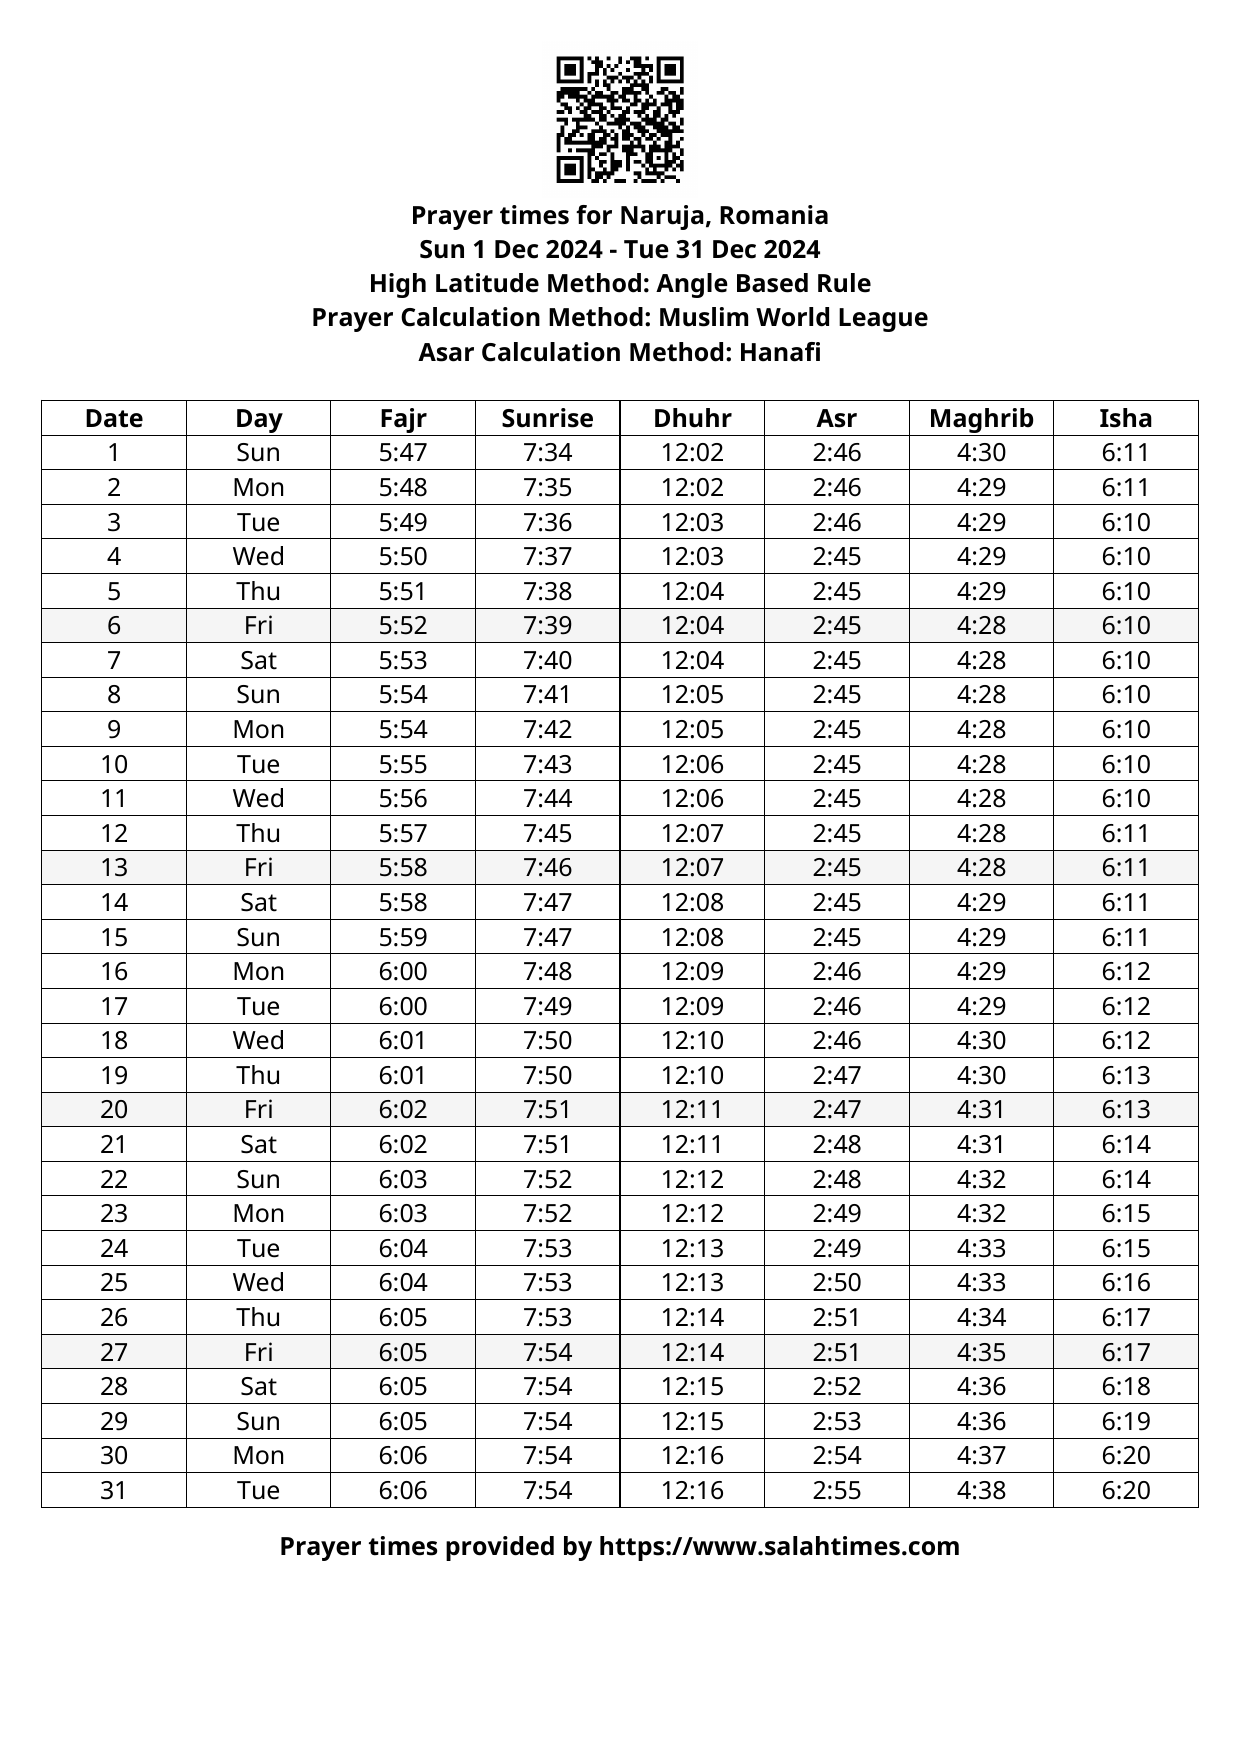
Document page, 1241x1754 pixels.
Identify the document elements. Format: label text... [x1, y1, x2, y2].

table_cell 22 [42, 1162, 186, 1195]
table_cell Sun [187, 1404, 330, 1437]
table_cell 7:38 [476, 574, 619, 607]
table_cell 5:50 [331, 539, 475, 573]
table_cell 5 [42, 574, 186, 607]
table_cell 2:51 [765, 1300, 909, 1334]
table_cell 12:10 [621, 1024, 764, 1057]
table_cell 2:45 [765, 816, 909, 849]
table_cell 2:48 [765, 1127, 909, 1161]
table_cell 4:30 [910, 1058, 1053, 1092]
table_cell 6:12 [1054, 954, 1198, 988]
table_cell 4:32 [910, 1196, 1053, 1230]
table_cell Wed [187, 1266, 330, 1299]
table_cell 12:06 [621, 781, 764, 815]
table_cell 6:10 [1054, 747, 1198, 780]
text Sun 1 Dec 2024 - Tue 31 Dec 2024 [42, 232, 1198, 266]
text Asar Calculation Method: Hanafi [42, 334, 1198, 368]
table_cell 7:41 [476, 678, 619, 711]
table_cell Wed [187, 781, 330, 815]
table_cell 6:19 [1054, 1404, 1198, 1437]
table_cell 2:45 [765, 781, 909, 815]
text High Latitude Method: Angle Based Rule [42, 266, 1198, 300]
table_cell 5:54 [331, 712, 475, 746]
table_cell 7:37 [476, 539, 619, 573]
table_header Fajr [331, 401, 475, 434]
table_cell 7:51 [476, 1093, 619, 1126]
table_cell 6:14 [1054, 1127, 1198, 1161]
table_cell 12:09 [621, 989, 764, 1022]
table_cell Thu [187, 1300, 330, 1334]
table_cell 6:03 [331, 1196, 475, 1230]
table_cell 1 [42, 436, 186, 469]
table_cell 7:47 [476, 885, 619, 919]
table_cell 4:33 [910, 1266, 1053, 1299]
table_cell 6:11 [1054, 885, 1198, 919]
table_cell 2:45 [765, 643, 909, 677]
table_cell 4:28 [910, 851, 1053, 884]
table_cell 7:48 [476, 954, 619, 988]
table_cell 12:14 [621, 1300, 764, 1334]
table_cell 4:29 [910, 539, 1053, 573]
table_cell 2:49 [765, 1196, 909, 1230]
table_cell 6:06 [331, 1439, 475, 1472]
table_cell 6:20 [1054, 1439, 1198, 1472]
table_cell 7:36 [476, 505, 619, 538]
table_cell 12:10 [621, 1058, 764, 1092]
table_cell 12:03 [621, 539, 764, 573]
table_cell 25 [42, 1266, 186, 1299]
table_cell 12:14 [621, 1335, 764, 1368]
table_cell Fri [187, 1093, 330, 1126]
table_cell Wed [187, 539, 330, 573]
table_cell 12:16 [621, 1473, 764, 1507]
table_cell Mon [187, 712, 330, 746]
table_cell 17 [42, 989, 186, 1022]
table_cell 2:51 [765, 1335, 909, 1368]
table_cell 6:01 [331, 1024, 475, 1057]
table_cell 4:28 [910, 678, 1053, 711]
table_cell 2:54 [765, 1439, 909, 1472]
table_cell 12:08 [621, 885, 764, 919]
table_cell 5:59 [331, 920, 475, 953]
table_cell Wed [187, 1024, 330, 1057]
table_cell 4:28 [910, 816, 1053, 849]
table_cell 2:52 [765, 1369, 909, 1403]
table_cell Mon [187, 470, 330, 504]
table_header Dhuhr [621, 401, 764, 434]
table_cell 2:45 [765, 539, 909, 573]
table_header Isha [1054, 401, 1198, 434]
table_cell 4:28 [910, 609, 1053, 642]
table_cell 12:02 [621, 470, 764, 504]
table_cell 4:29 [910, 920, 1053, 953]
table_cell 2:46 [765, 470, 909, 504]
table_cell Fri [187, 609, 330, 642]
table_cell 6:11 [1054, 816, 1198, 849]
table_cell Tue [187, 1473, 330, 1507]
table_cell Sun [187, 920, 330, 953]
table_cell 12:04 [621, 574, 764, 607]
table_cell 6:05 [331, 1335, 475, 1368]
table_cell 2:50 [765, 1266, 909, 1299]
table_cell 6:00 [331, 989, 475, 1022]
table_cell 12:05 [621, 678, 764, 711]
table_cell 18 [42, 1024, 186, 1057]
table_cell 6:17 [1054, 1300, 1198, 1334]
table_cell 12:13 [621, 1231, 764, 1264]
table_cell 5:56 [331, 781, 475, 815]
table_cell Sun [187, 678, 330, 711]
table_cell 6:10 [1054, 539, 1198, 573]
table_cell 5:55 [331, 747, 475, 780]
table_cell 6:01 [331, 1058, 475, 1092]
table_cell 12:15 [621, 1369, 764, 1403]
table_cell 12:16 [621, 1439, 764, 1472]
table_cell 11 [42, 781, 186, 815]
table_header Date [42, 401, 186, 434]
table_cell 7:43 [476, 747, 619, 780]
table_cell 7:54 [476, 1473, 619, 1507]
table_cell 4:30 [910, 1024, 1053, 1057]
table_cell 4:31 [910, 1127, 1053, 1161]
table_cell 30 [42, 1439, 186, 1472]
table_cell 2:55 [765, 1473, 909, 1507]
table_cell 7:34 [476, 436, 619, 469]
table_cell 7:54 [476, 1439, 619, 1472]
table_cell 2:49 [765, 1231, 909, 1264]
table_header Maghrib [910, 401, 1053, 434]
table_cell 2:45 [765, 920, 909, 953]
table_cell 6:10 [1054, 609, 1198, 642]
table_cell 3 [42, 505, 186, 538]
table_cell Fri [187, 851, 330, 884]
table_cell 4:35 [910, 1335, 1053, 1368]
table_cell 4:29 [910, 505, 1053, 538]
table_cell 4:31 [910, 1093, 1053, 1126]
table_cell 4:29 [910, 989, 1053, 1022]
table_cell 6:11 [1054, 851, 1198, 884]
table_cell 7:46 [476, 851, 619, 884]
table_cell 2:45 [765, 609, 909, 642]
table_cell 24 [42, 1231, 186, 1264]
table_cell 7:53 [476, 1300, 619, 1334]
table_cell 6:16 [1054, 1266, 1198, 1299]
table_cell 23 [42, 1196, 186, 1230]
table_cell Mon [187, 1196, 330, 1230]
table_cell 7:44 [476, 781, 619, 815]
table_cell Sun [187, 1162, 330, 1195]
table_cell 7:52 [476, 1162, 619, 1195]
table_cell 6:10 [1054, 781, 1198, 815]
table_cell 7:40 [476, 643, 619, 677]
table_cell 6:10 [1054, 678, 1198, 711]
table_header Sunrise [476, 401, 619, 434]
table_cell 4:29 [910, 470, 1053, 504]
table_cell Mon [187, 954, 330, 988]
table_cell 6:20 [1054, 1473, 1198, 1507]
table_cell Fri [187, 1335, 330, 1368]
table_cell 4:38 [910, 1473, 1053, 1507]
table_cell Thu [187, 816, 330, 849]
table_cell 6:11 [1054, 470, 1198, 504]
table_cell 6:10 [1054, 712, 1198, 746]
table_cell 5:58 [331, 851, 475, 884]
table_cell 4:36 [910, 1369, 1053, 1403]
table_cell 2:45 [765, 678, 909, 711]
table_cell 2:45 [765, 712, 909, 746]
table_cell 6:11 [1054, 920, 1198, 953]
table_cell 6:05 [331, 1369, 475, 1403]
table_cell 31 [42, 1473, 186, 1507]
table_cell Sat [187, 885, 330, 919]
table_cell 12:03 [621, 505, 764, 538]
table_cell 6:12 [1054, 989, 1198, 1022]
table_cell 2:47 [765, 1058, 909, 1092]
table_cell 2:46 [765, 436, 909, 469]
table_cell 7:47 [476, 920, 619, 953]
table_cell 6:12 [1054, 1024, 1198, 1057]
table_cell 7:54 [476, 1404, 619, 1437]
picture [542, 41, 699, 198]
table_cell 4:36 [910, 1404, 1053, 1437]
table_cell 2:45 [765, 747, 909, 780]
table_cell 2:46 [765, 505, 909, 538]
table_cell 7:42 [476, 712, 619, 746]
table_cell 2:46 [765, 989, 909, 1022]
table_cell Tue [187, 989, 330, 1022]
table_cell 4:33 [910, 1231, 1053, 1264]
table_cell 7 [42, 643, 186, 677]
table_cell 7:53 [476, 1266, 619, 1299]
table_cell 4:30 [910, 436, 1053, 469]
table_cell 4:28 [910, 747, 1053, 780]
table_cell Sun [187, 436, 330, 469]
table_cell 12:12 [621, 1162, 764, 1195]
table_cell 5:51 [331, 574, 475, 607]
table_cell 7:54 [476, 1335, 619, 1368]
table_cell 6:17 [1054, 1335, 1198, 1368]
table_cell Thu [187, 1058, 330, 1092]
table_cell 15 [42, 920, 186, 953]
table_cell Sat [187, 643, 330, 677]
table_cell 2:47 [765, 1093, 909, 1126]
table_cell 6:06 [331, 1473, 475, 1507]
table_cell Mon [187, 1439, 330, 1472]
table_cell 12 [42, 816, 186, 849]
table_cell 6:02 [331, 1127, 475, 1161]
table_cell Sat [187, 1127, 330, 1161]
table_cell 16 [42, 954, 186, 988]
table_cell Sat [187, 1369, 330, 1403]
table_cell 6:05 [331, 1404, 475, 1437]
table_cell 6:15 [1054, 1231, 1198, 1264]
table_cell 28 [42, 1369, 186, 1403]
table_cell 4:29 [910, 574, 1053, 607]
table_cell 12:05 [621, 712, 764, 746]
table_cell 12:13 [621, 1266, 764, 1299]
table_cell 6:15 [1054, 1196, 1198, 1230]
table_cell 6:10 [1054, 505, 1198, 538]
table_header Asr [765, 401, 909, 434]
table_cell 5:58 [331, 885, 475, 919]
table_cell 6:04 [331, 1231, 475, 1264]
table_cell 6:02 [331, 1093, 475, 1126]
text Prayer times provided by https://www.salahtimes.com [42, 1528, 1198, 1563]
table_cell 2:45 [765, 885, 909, 919]
table_cell 4:37 [910, 1439, 1053, 1472]
table_cell 20 [42, 1093, 186, 1126]
table_cell 12:12 [621, 1196, 764, 1230]
table_cell 7:35 [476, 470, 619, 504]
table_cell 12:07 [621, 816, 764, 849]
table_cell 8 [42, 678, 186, 711]
table_cell 7:39 [476, 609, 619, 642]
table_cell 27 [42, 1335, 186, 1368]
table_cell 6:13 [1054, 1058, 1198, 1092]
table_cell 21 [42, 1127, 186, 1161]
table_cell 7:51 [476, 1127, 619, 1161]
table_cell Tue [187, 505, 330, 538]
table_cell 6:18 [1054, 1369, 1198, 1403]
table_cell 10 [42, 747, 186, 780]
table_cell 7:52 [476, 1196, 619, 1230]
table_cell 6:03 [331, 1162, 475, 1195]
table_cell 13 [42, 851, 186, 884]
table_cell 2:46 [765, 1024, 909, 1057]
table_cell 7:45 [476, 816, 619, 849]
table_cell 12:11 [621, 1127, 764, 1161]
table_cell 9 [42, 712, 186, 746]
table_cell 19 [42, 1058, 186, 1092]
table_cell 6:11 [1054, 436, 1198, 469]
table_cell 2:46 [765, 954, 909, 988]
table_cell 5:48 [331, 470, 475, 504]
table_cell 7:50 [476, 1058, 619, 1092]
table_cell 14 [42, 885, 186, 919]
table_header Day [187, 401, 330, 434]
table_cell 2:53 [765, 1404, 909, 1437]
table_cell 6:00 [331, 954, 475, 988]
table_cell 4 [42, 539, 186, 573]
table_cell Tue [187, 747, 330, 780]
table_cell 12:09 [621, 954, 764, 988]
table_cell 12:04 [621, 609, 764, 642]
table_cell 12:04 [621, 643, 764, 677]
table_cell 6:10 [1054, 574, 1198, 607]
table_cell 6:13 [1054, 1093, 1198, 1126]
table_cell 5:49 [331, 505, 475, 538]
table_cell 4:32 [910, 1162, 1053, 1195]
table_cell 2 [42, 470, 186, 504]
table_cell 5:54 [331, 678, 475, 711]
table_cell 6:05 [331, 1300, 475, 1334]
table_cell 6:04 [331, 1266, 475, 1299]
table_cell 2:48 [765, 1162, 909, 1195]
table_cell 6 [42, 609, 186, 642]
table_cell 12:11 [621, 1093, 764, 1126]
table_cell 7:53 [476, 1231, 619, 1264]
table_cell 4:28 [910, 643, 1053, 677]
table_cell 5:52 [331, 609, 475, 642]
table_cell 7:49 [476, 989, 619, 1022]
table_cell 12:06 [621, 747, 764, 780]
table_cell 26 [42, 1300, 186, 1334]
text Prayer Calculation Method: Muslim World League [42, 300, 1198, 334]
table_cell 2:45 [765, 574, 909, 607]
table_cell 12:08 [621, 920, 764, 953]
table_cell 4:28 [910, 712, 1053, 746]
table_cell 4:29 [910, 954, 1053, 988]
table_cell Thu [187, 574, 330, 607]
table_cell 4:34 [910, 1300, 1053, 1334]
table_cell 12:02 [621, 436, 764, 469]
text Prayer times for Naruja, Romania [42, 198, 1198, 232]
table_cell 7:50 [476, 1024, 619, 1057]
table_cell 4:29 [910, 885, 1053, 919]
table_cell 4:28 [910, 781, 1053, 815]
table_cell 5:57 [331, 816, 475, 849]
table_cell Tue [187, 1231, 330, 1264]
table_cell 6:14 [1054, 1162, 1198, 1195]
table_cell 7:54 [476, 1369, 619, 1403]
table_cell 6:10 [1054, 643, 1198, 677]
table_cell 5:47 [331, 436, 475, 469]
table_cell 12:07 [621, 851, 764, 884]
table_cell 12:15 [621, 1404, 764, 1437]
table_cell 2:45 [765, 851, 909, 884]
table_cell 5:53 [331, 643, 475, 677]
table_cell 29 [42, 1404, 186, 1437]
